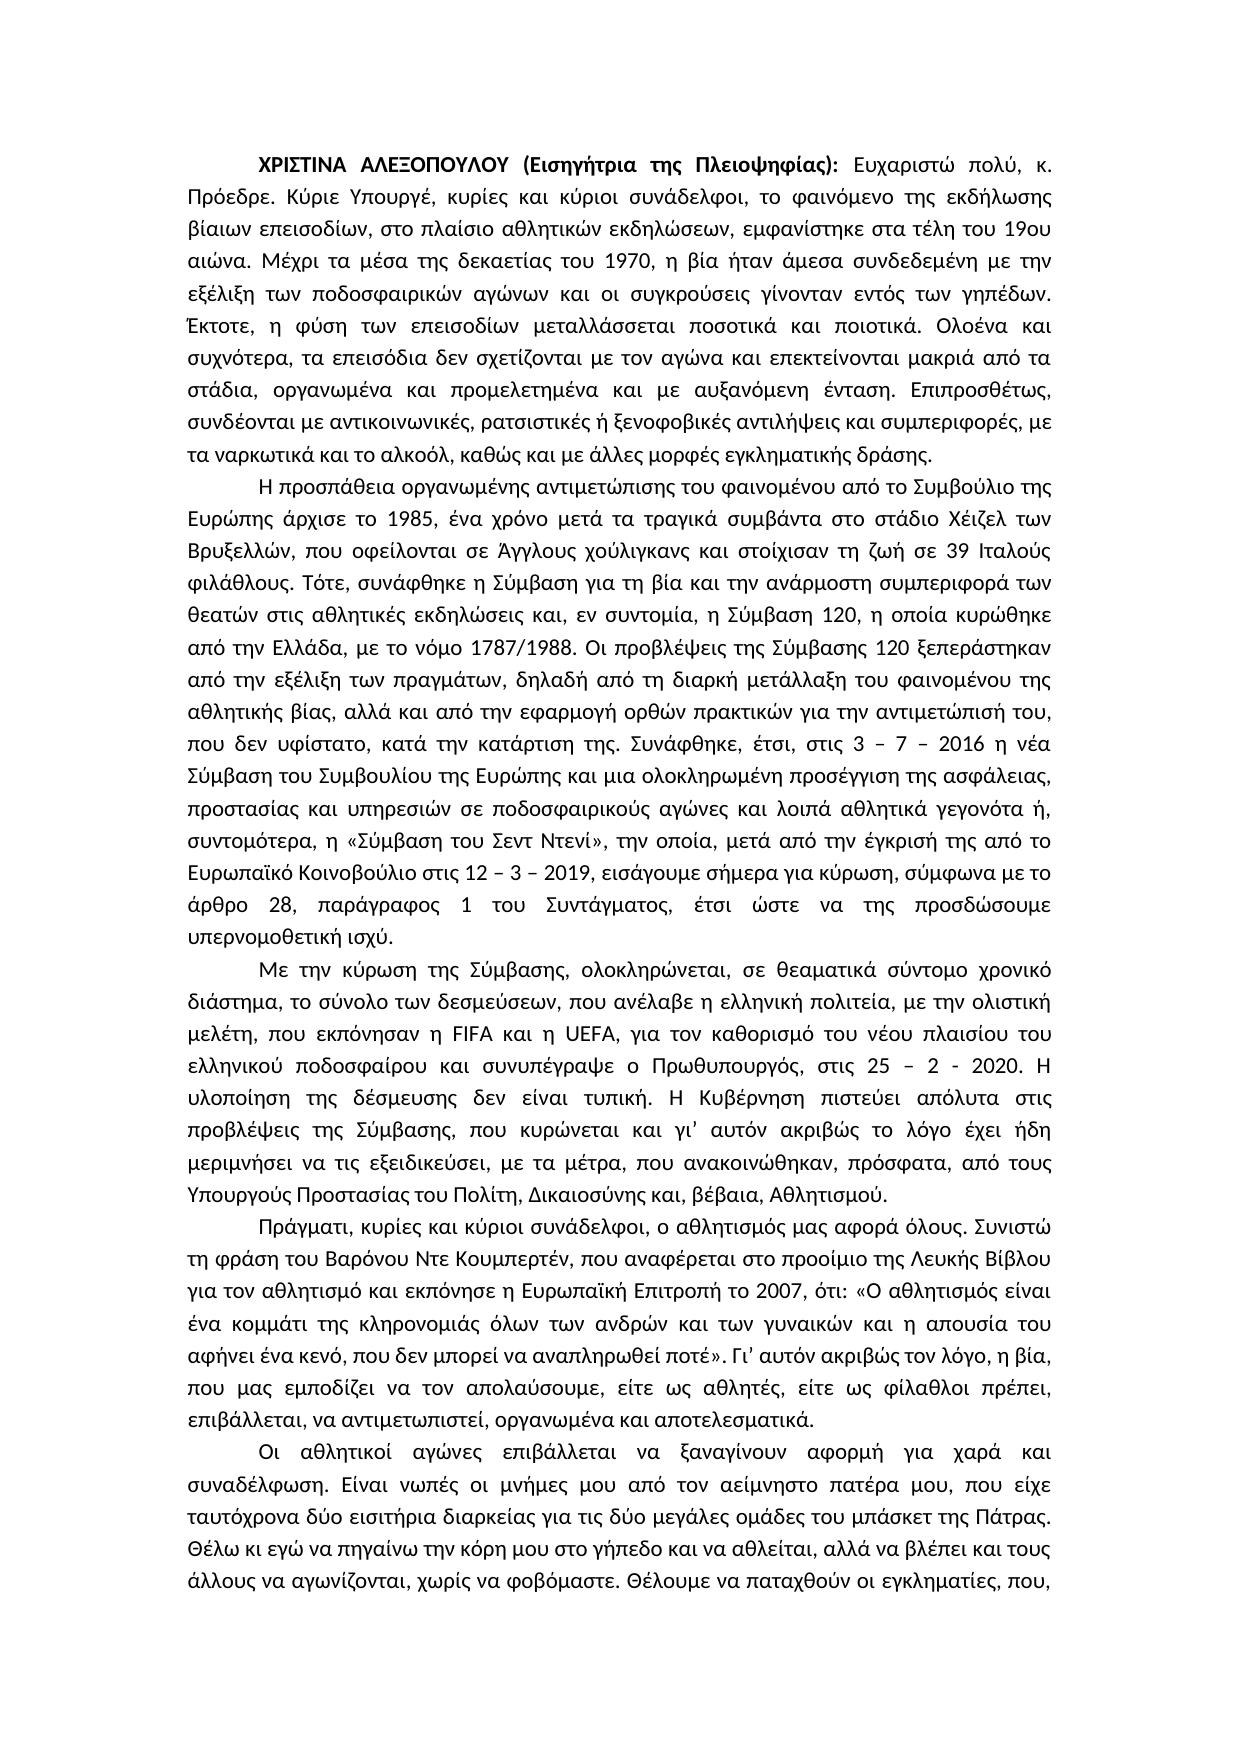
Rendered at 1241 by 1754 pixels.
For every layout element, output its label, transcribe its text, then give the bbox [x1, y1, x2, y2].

text Η προσπάθεια οργανωμένης αντιμετώπισης του φαινομένου από το Συμβούλιο της Ευρώπης άρχισε το 1985, ένα χρόνο μετά τα τραγικά συμβάντα στο στάδιο Χέιζελ των Βρυξελλών, που οφείλονται σε Άγγλους χούλιγκανς και στοίχισαν τη ζωή σε 39 Ιταλούς φιλάθλους. Τότε, συνάφθηκε η Σύμβαση για τη βία και την ανάρμοστη συμπεριφορά των θεατών στις αθλητικές εκδηλώσεις και, εν συντομία, η Σύμβαση 120, η οποία κυρώθηκε από την Ελλάδα, με το νόμο 1787/1988. Οι προβλέψεις της Σύμβασης 120 ξεπεράστηκαν από την εξέλιξη των πραγμάτων, δηλαδή από τη διαρκή μετάλλαξη του φαινομένου της αθλητικής βίας, αλλά και από την εφαρμογή ορθών πρακτικών για την αντιμετώπισή του, που δεν υφίστατο, κατά την κατάρτιση της. Συνάφθηκε, έτσι, στις 3 – 7 – 2016 η νέα Σύμβαση του Συμβουλίου της Ευρώπης και μια ολοκληρωμένη προσέγγιση της ασφάλειας, προστασίας και υπηρεσιών σε ποδοσφαιρικούς αγώνες και λοιπά αθλητικά γεγονότα ή, συντομότερα, η «Σύμβαση του Σεντ Ντενί», την οποία, μετά από την έγκρισή της από το Ευρωπαϊκό Κοινοβούλιο στις 12 – 3 – 2019, εισάγουμε σήμερα για κύρωση, σύμφωνα με το άρθρο 28, παράγραφος 1 του Συντάγματος, έτσι ώστε να της προσδώσουμε υπερνομοθετική ισχύ. [187, 472, 1053, 951]
text Με την κύρωση της Σύμβασης, ολοκληρώνεται, σε θεαματικά σύντομο χρονικό διάστημα, το σύνολο των δεσμεύσεων, που ανέλαβε η ελληνική πολιτεία, με την ολιστική μελέτη, που εκπόνησαν η FIFA και η UEFA, για τον καθορισμό του νέου πλαισίου του ελληνικού ποδοσφαίρου και συνυπέγραψε ο Πρωθυπουργός, στις 25 – 2 - 2020. Η υλοποίηση της δέσμευσης δεν είναι τυπική. Η Κυβέρνηση πιστεύει απόλυτα στις προβλέψεις της Σύμβασης, που κυρώνεται και γι’ αυτόν ακριβώς το λόγο έχει ήδη μεριμνήσει να τις εξειδικεύσει, με τα μέτρα, που ανακοινώθηκαν, πρόσφατα, από τους Υπουργούς Προστασίας του Πολίτη, Δικαιοσύνης και, βέβαια, Αθλητισμού. [187, 955, 1053, 1208]
text ΧΡΙΣΤΙΝΑ ΑΛΕΞΟΠΟΥΛΟΥ (Εισηγήτρια της Πλειοψηφίας): Ευχαριστώ πολύ, κ. Πρόεδρε. Κύριε Υπουργέ, κυρίες και κύριοι συνάδελφοι, το φαινόμενο της εκδήλωσης βίαιων επεισοδίων, στο πλαίσιο αθλητικών εκδηλώσεων, εμφανίστηκε στα τέλη του 19ου αιώνα. Μέχρι τα μέσα της δεκαετίας του 1970, η βία ήταν άμεσα συνδεδεμένη με την εξέλιξη των ποδοσφαιρικών αγώνων και οι συγκρούσεις γίνονταν εντός των γηπέδων. Έκτοτε, η φύση των επεισοδίων μεταλλάσσεται ποσοτικά και ποιοτικά. Ολοένα και συχνότερα, τα επεισόδια δεν σχετίζονται με τον αγώνα και επεκτείνονται μακριά από τα στάδια, οργανωμένα και προμελετημένα και με αυξανόμενη ένταση. Επιπροσθέτως, συνδέονται με αντικοινωνικές, ρατσιστικές ή ξενοφοβικές αντιλήψεις και συμπεριφορές, με τα ναρκωτικά και το αλκοόλ, καθώς και με άλλες μορφές εγκληματικής δράσης. [187, 150, 1053, 468]
text Πράγματι, κυρίες και κύριοι συνάδελφοι, ο αθλητισμός μας αφορά όλους. Συνιστώ τη φράση του Βαρόνου Ντε Κουμπερτέν, που αναφέρεται στο προοίμιο της Λευκής Βίβλου για τον αθλητισμό και εκπόνησε η Ευρωπαϊκή Επιτροπή το 2007, ότι: «Ο αθλητισμός είναι ένα κομμάτι της κληρονομιάς όλων των ανδρών και των γυναικών και η απουσία του αφήνει ένα κενό, που δεν μπορεί να αναπληρωθεί ποτέ». Γι’ αυτόν ακριβώς τον λόγο, η βία, που μας εμποδίζει να τον απολαύσουμε, είτε ως αθλητές, είτε ως φίλαθλοι πρέπει, επιβάλλεται, να αντιμετωπιστεί, οργανωμένα και αποτελεσματικά. [187, 1212, 1053, 1433]
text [187, 1437, 1053, 1594]
